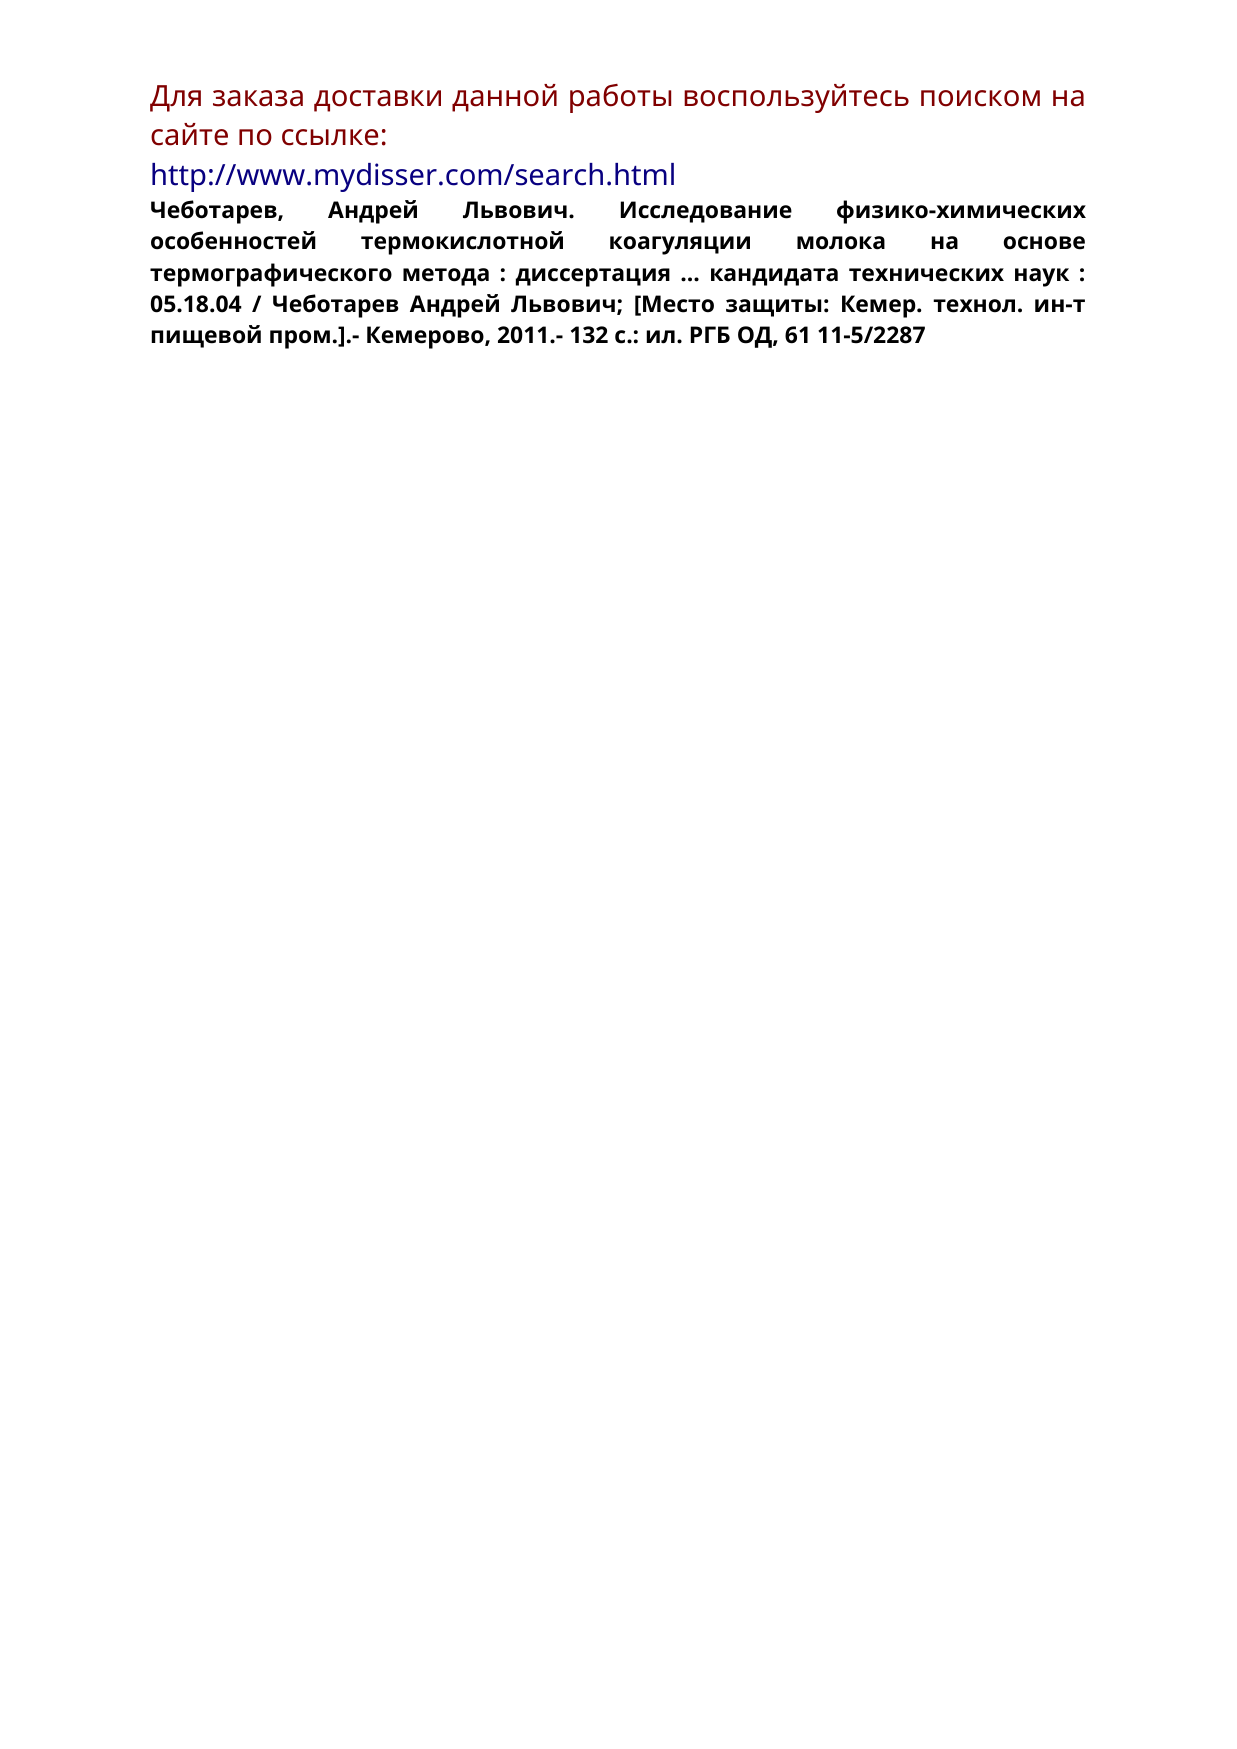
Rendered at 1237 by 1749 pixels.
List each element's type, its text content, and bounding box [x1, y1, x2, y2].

text Чеботарев, Андрей Львович. Исследование физико-химических особенностей термокислотной коагуляции молока на основе термографического метода : диссертация ... кандидата технических наук : 05.18.04 / Чеботарев Андрей Львович; [Место защиты: Кемер. технол. ин-т пищевой пром.].- Кемерово, 2011.- 132 с.: ил. РГБ ОД, 61 11-5/2287 [150, 194, 1086, 350]
